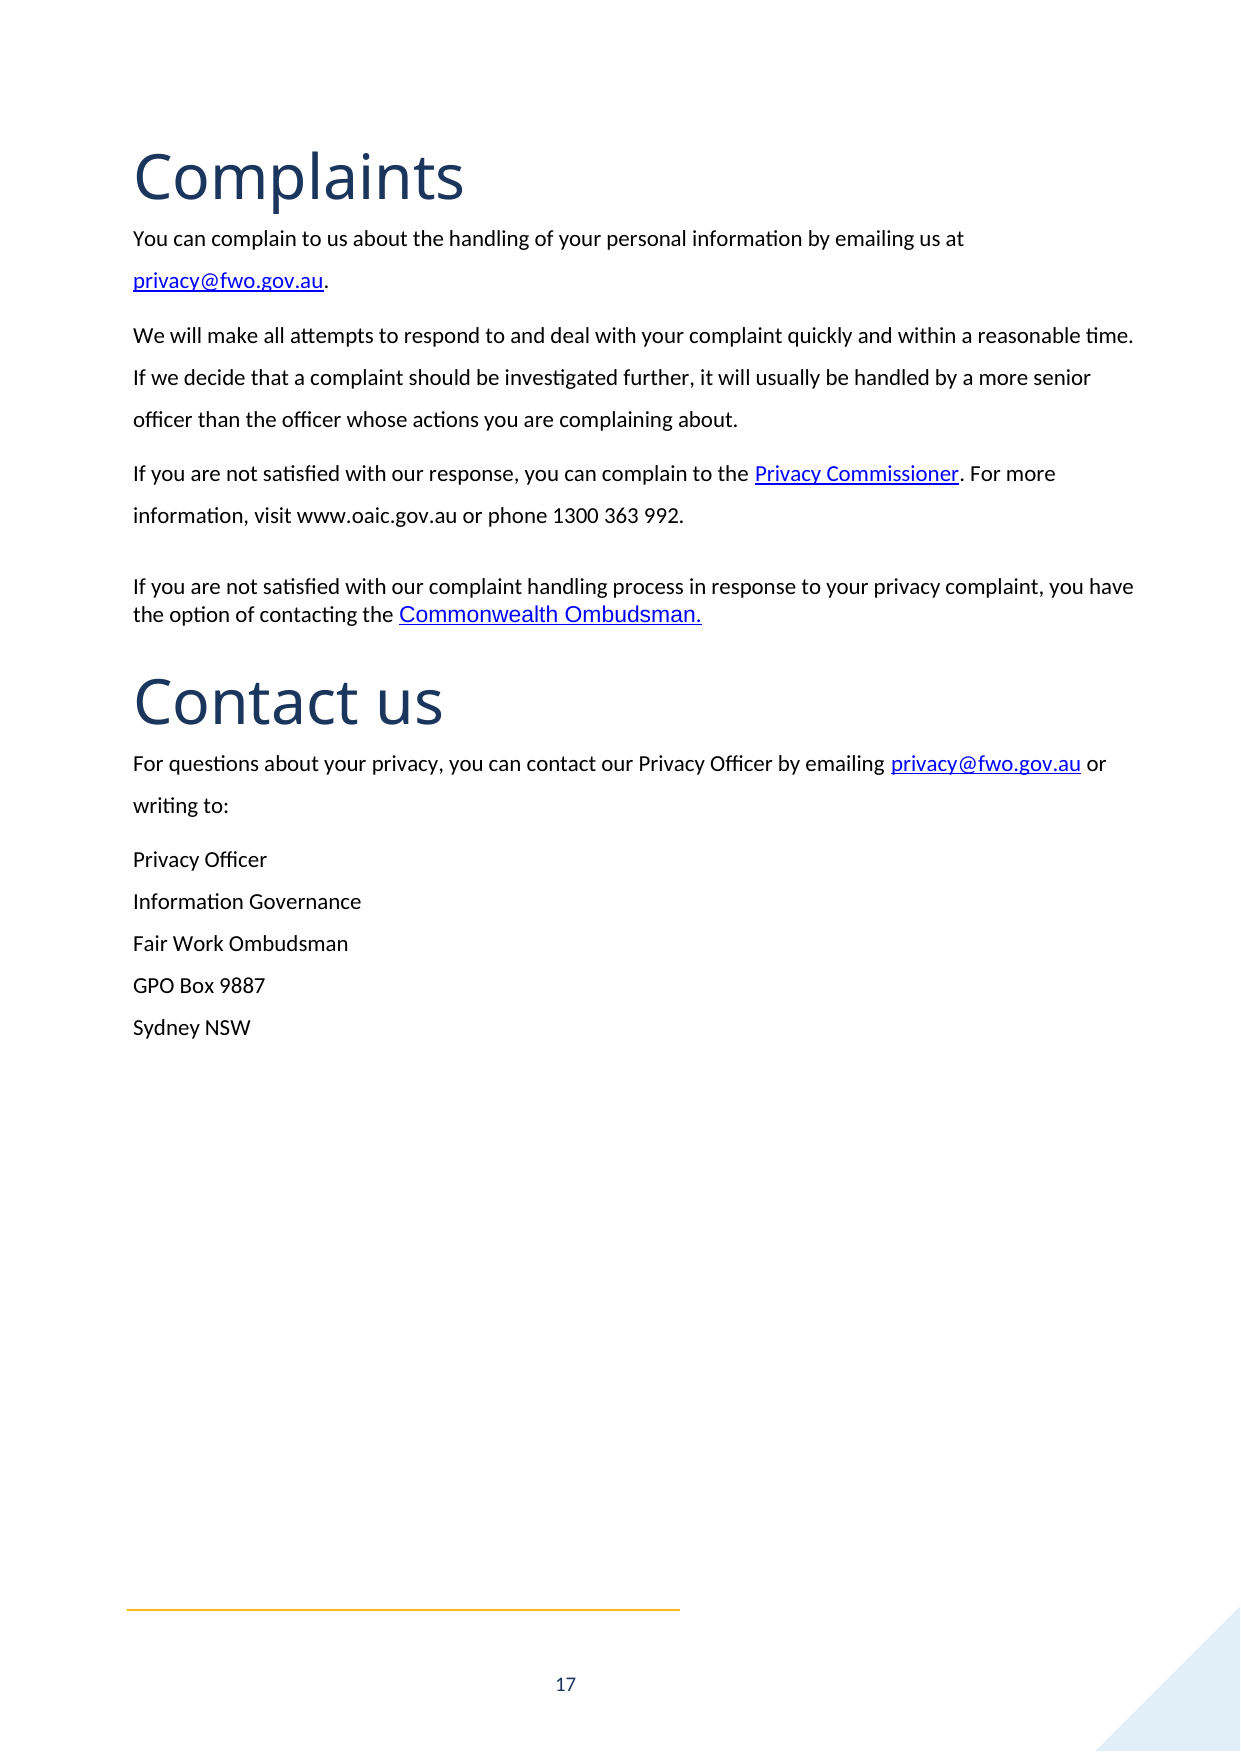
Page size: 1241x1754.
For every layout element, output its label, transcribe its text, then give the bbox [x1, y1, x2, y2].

text We will make all attempts to respond to and deal with your complaint quickly and within a reasonable time. If we decide that a complaint should be investigated further, it will usually be handled by a more senior officer than the officer whose actions you are complaining about. [133, 321, 1137, 433]
subtitle Complaints [133, 133, 1137, 218]
text If you are not satisfied with our response, you can complain to the Privacy Commissioner. For more information, visit www.oaic.gov.au or phone 1300 363 992. [133, 459, 1137, 529]
text For questions about your privacy, you can contact our Privacy Officer by emailing privacy@fwo.gov.au or writing to: [133, 749, 1137, 819]
text You can complain to us about the handling of your personal information by emailing us at privacy@fwo.gov.au. [133, 224, 1137, 294]
text If you are not satisfied with our complaint handling process in response to your privacy complaint, you have the option of contacting the Commonwealth Ombudsman. [133, 572, 1137, 628]
text Privacy Officer Information Governance Fair Work Ombudsman GPO Box 9887 Sydney NSW [133, 845, 1137, 1041]
subtitle Contact us [133, 657, 1137, 743]
